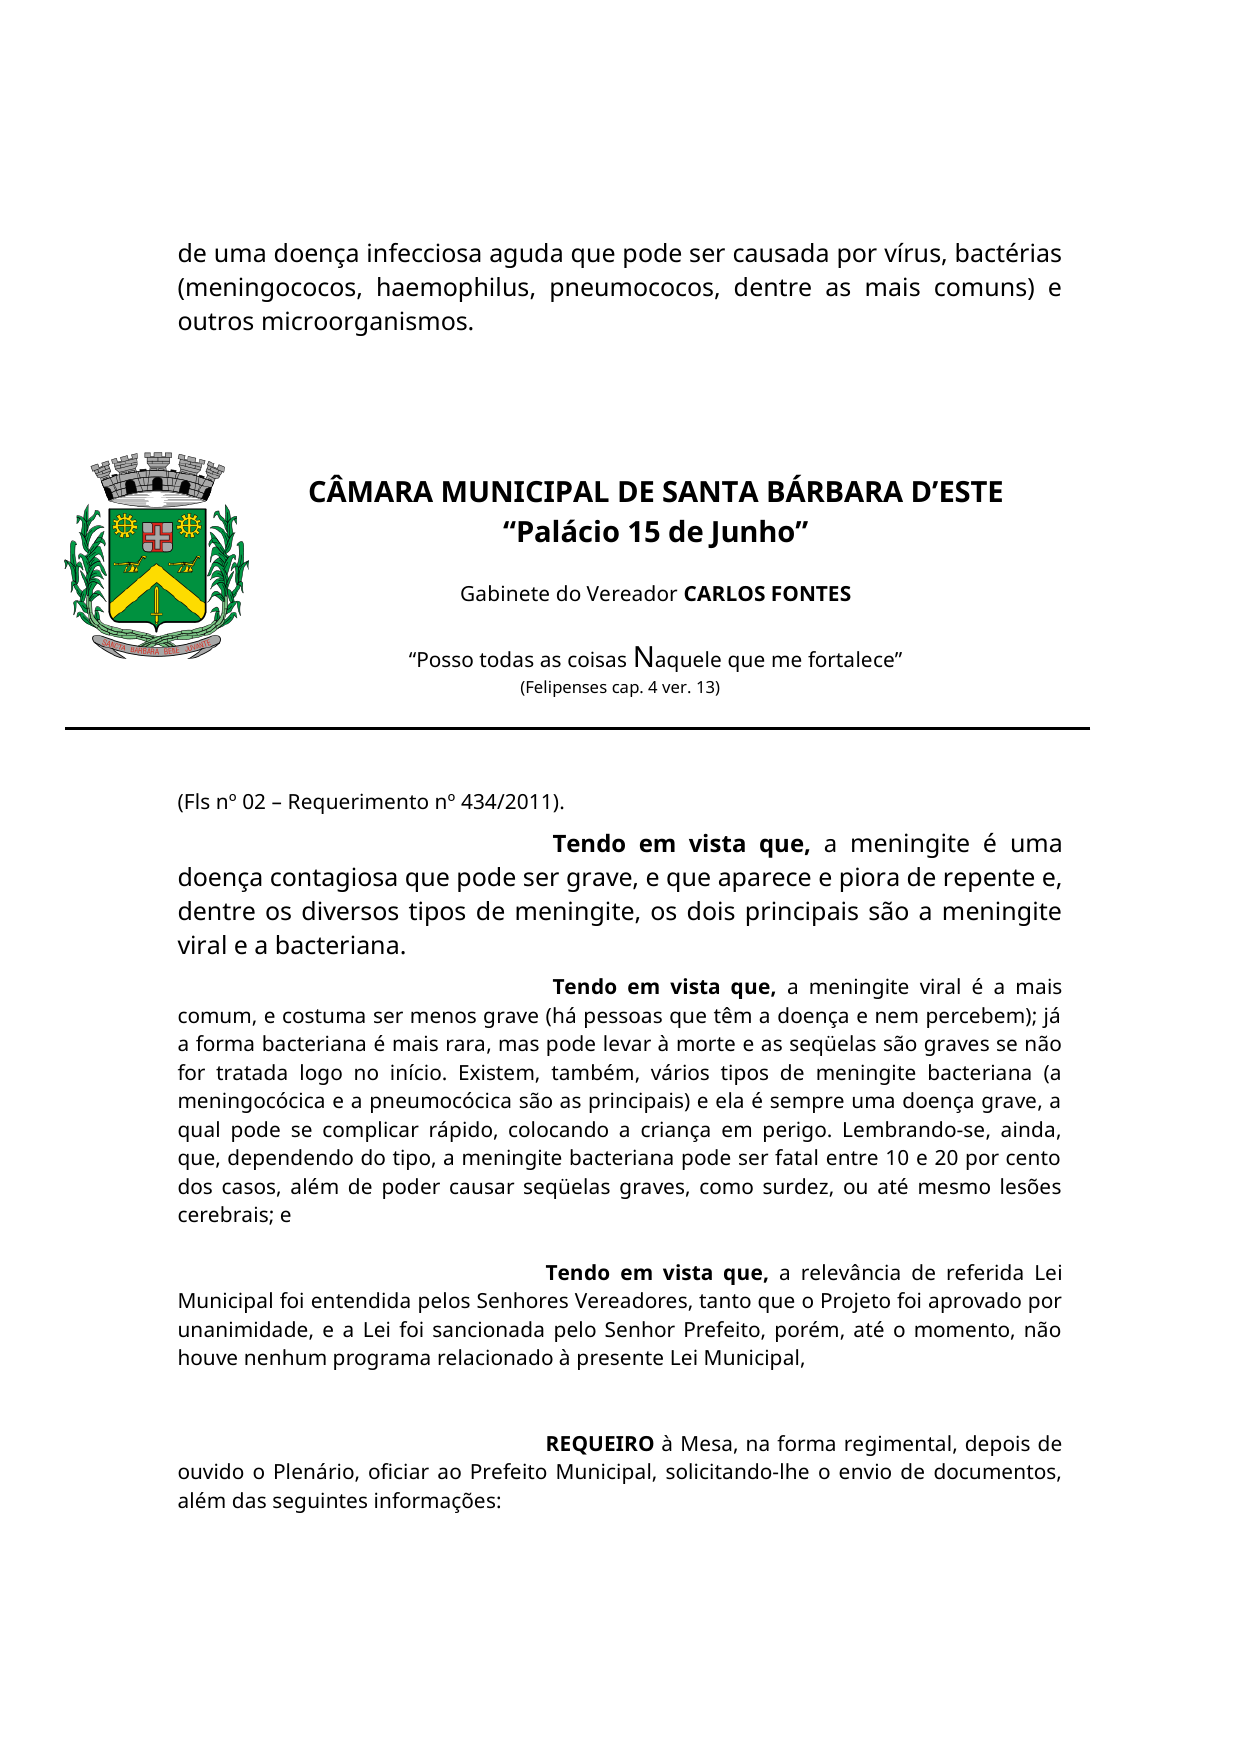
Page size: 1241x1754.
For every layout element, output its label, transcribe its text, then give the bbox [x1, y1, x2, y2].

text Tendo em vista que, a meningite é uma doença contagiosa que pode ser grave, e que aparece e piora de repente e, dentre os diversos tipos de meningite, os dois principais são a meningite viral e a bacteriana. [177, 826, 1063, 962]
text “Palácio 15 de Junho” [249, 511, 1063, 550]
text REQUEIRO à Mesa, na forma regimental, depois de ouvido o Plenário, oficiar ao Prefeito Municipal, solicitando-lhe o envio de documentos, além das seguintes informações: [177, 1429, 1063, 1514]
text (Fls nº 02 – Requerimento nº 434/2011). [177, 787, 1063, 815]
text Tendo em vista que, a meningite viral é a mais comum, e costuma ser menos grave (há pessoas que têm a doença e nem percebem); já a forma bacteriana é mais rara, mas pode levar à morte e as seqüelas são graves se não for tratada logo no início. Existem, também, vários tipos de meningite bacteriana (a meningocócica e a pneumocócica são as principais) e ela é sempre uma doença grave, a qual pode se complicar rápido, colocando a criança em perigo. Lembrando-se, ainda, que, dependendo do tipo, a meningite bacteriana pode ser fatal entre 10 e 20 por cento dos casos, além de poder causar seqüelas graves, como surdez, ou até mesmo lesões cerebrais; e [177, 972, 1063, 1229]
text “Posso todas as coisas Naquele que me fortalece” [177, 636, 1063, 676]
text CÂMARA MUNICIPAL DE SANTA BÁRBARA D’ESTE [249, 471, 1063, 511]
text Tendo em vista que, a relevância de referida Lei Municipal foi entendida pelos Senhores Vereadores, tanto que o Projeto foi aprovado por unanimidade, e a Lei foi sancionada pelo Senhor Prefeito, porém, até o momento, não houve nenhum programa relacionado à presente Lei Municipal, [177, 1257, 1063, 1372]
picture [64, 452, 249, 659]
text (Felipenses cap. 4 ver. 13) [177, 676, 1063, 698]
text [177, 236, 1063, 338]
text Gabinete do Vereador CARLOS FONTES [249, 579, 1063, 607]
